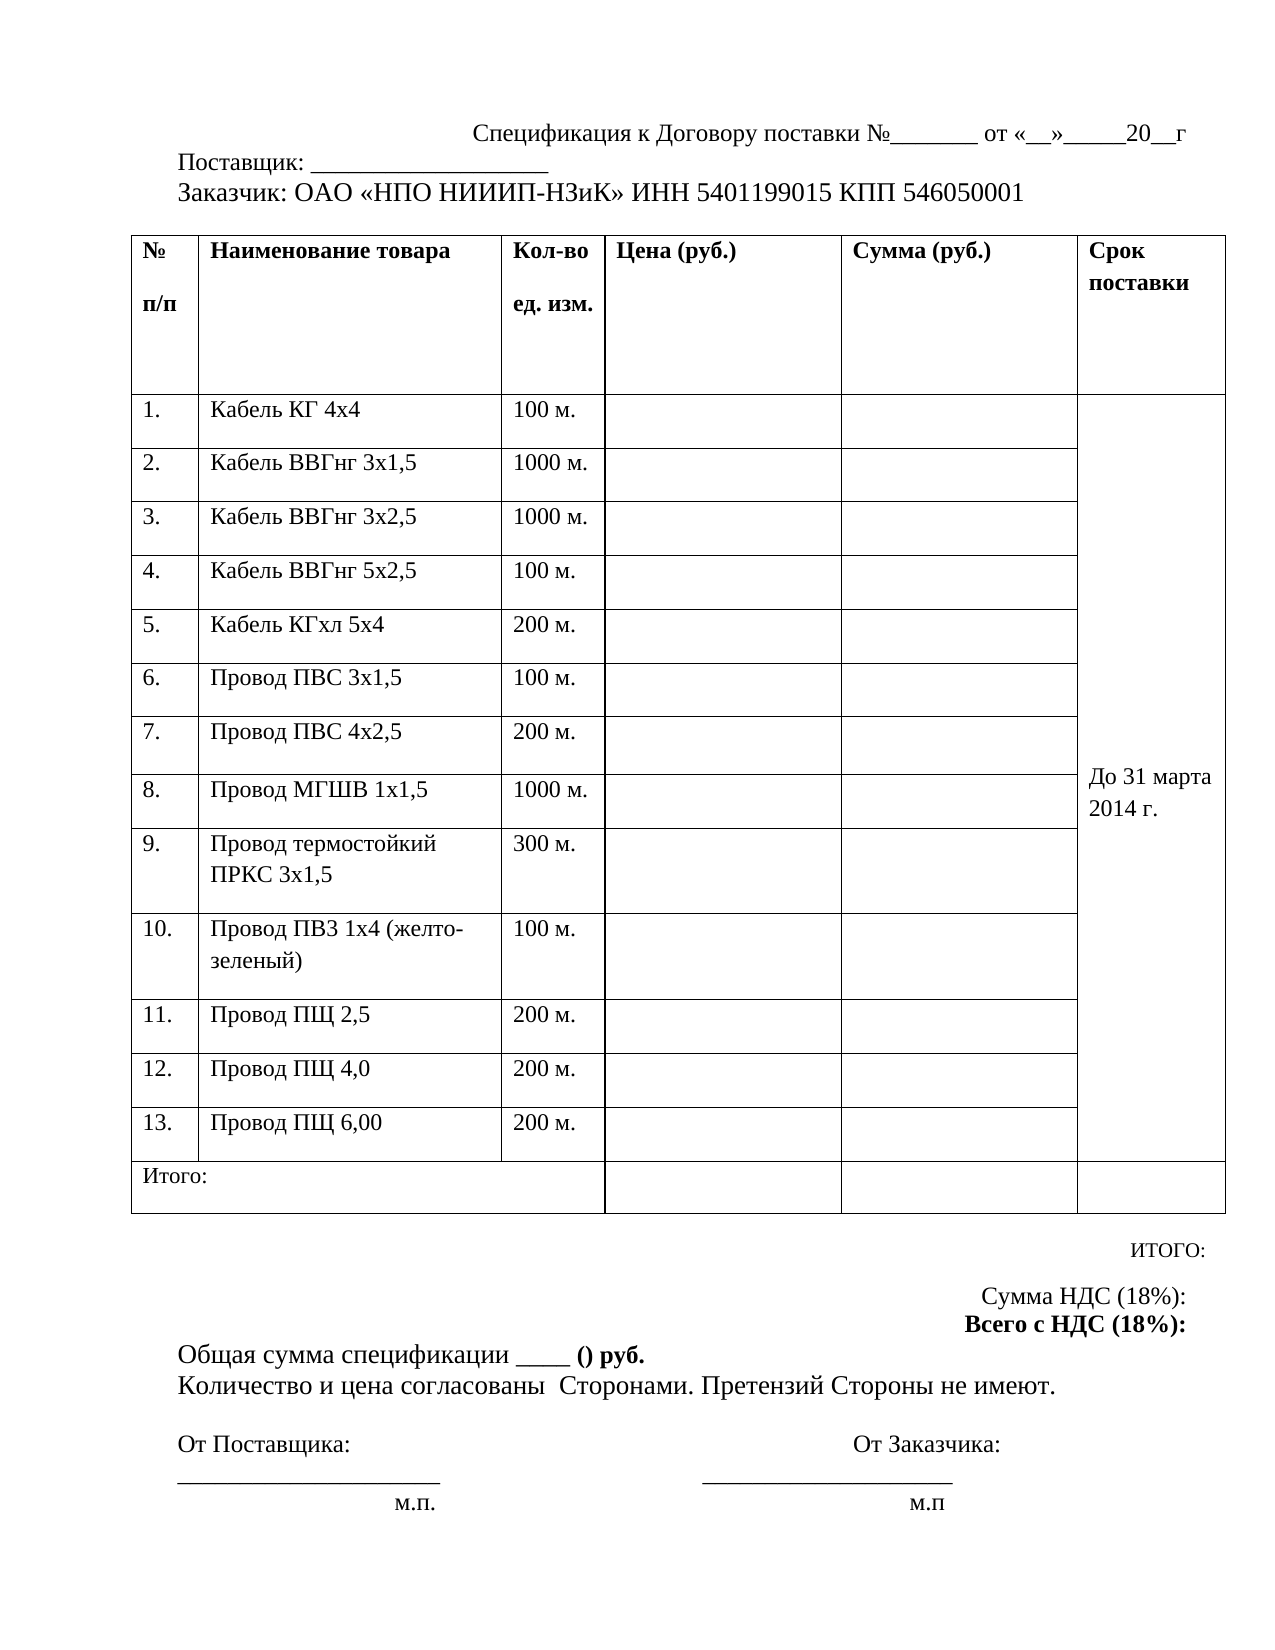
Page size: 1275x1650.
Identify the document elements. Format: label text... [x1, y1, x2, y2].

table_cell [842, 717, 1077, 774]
table_cell 200 м. [502, 610, 604, 662]
table_cell [1078, 1162, 1225, 1213]
table_cell [606, 1162, 841, 1213]
table_cell 200 м. [502, 717, 604, 774]
table_cell [606, 1054, 841, 1107]
table_cell [842, 664, 1077, 716]
table_cell 5. [132, 610, 198, 662]
table_cell 6. [132, 664, 198, 716]
table_cell Кабель КГ 4х4 [199, 395, 501, 447]
table_cell [842, 449, 1077, 501]
table_cell Провод ПЩ 4,0 [199, 1054, 501, 1107]
table_cell 4. [132, 556, 198, 609]
table_cell [606, 717, 841, 774]
table_cell [842, 610, 1077, 662]
table_cell 100 м. [502, 556, 604, 609]
table_cell 1000 м. [502, 775, 604, 828]
table_cell 200 м. [502, 1108, 604, 1161]
table_cell 100 м. [502, 664, 604, 716]
table_cell [842, 775, 1077, 828]
text Заказчик: ОАО «НПО НИИИП-НЗиК» ИНН 5401199015 КПП 546050001 [177, 176, 1186, 207]
table_cell Итого: [132, 1162, 604, 1213]
table_cell 300 м. [502, 829, 604, 913]
table_cell [842, 395, 1077, 447]
table_cell Кабель ВВГнг 3х2,5 [199, 502, 501, 555]
text Общая сумма спецификации ____ () руб. [177, 1338, 1186, 1369]
table_cell 11. [132, 1000, 198, 1053]
table_cell Провод ПВС 3х1,5 [199, 664, 501, 716]
table_cell 10. [132, 914, 198, 998]
table_cell [842, 914, 1077, 998]
table_cell [606, 556, 841, 609]
table_cell [842, 829, 1077, 913]
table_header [664, 1429, 1163, 1516]
table_cell 1000 м. [502, 449, 604, 501]
table_cell 100 м. [502, 395, 604, 447]
table_cell Кабель КГхл 5х4 [199, 610, 501, 662]
table_cell 8. [132, 775, 198, 828]
table_cell 2. [132, 449, 198, 501]
table_cell 200 м. [502, 1000, 604, 1053]
table_cell 100 м. [502, 914, 604, 998]
text Спецификация к Договору поставки №_______ от «__»_____20__г [177, 118, 1186, 147]
table_cell [842, 1162, 1077, 1213]
table_cell 12. [132, 1054, 198, 1107]
table_cell Кабель ВВГнг 5х2,5 [199, 556, 501, 609]
table_cell [606, 914, 841, 998]
table_cell Провод ПЩ 2,5 [199, 1000, 501, 1053]
text Сумма НДС (18%): [177, 1281, 1186, 1309]
table_cell [842, 556, 1077, 609]
table_cell 9. [132, 829, 198, 913]
table_cell [606, 775, 841, 828]
table_cell [606, 664, 841, 716]
table_cell [606, 610, 841, 662]
text Количество и цена согласованы Сторонами. Претензий Стороны не имеют. [177, 1369, 1186, 1401]
table_cell 1000 м. [502, 502, 604, 555]
table_cell [606, 449, 841, 501]
table_cell 7. [132, 717, 198, 774]
table_cell ИТОГО: [131, 1214, 1217, 1281]
table_cell 200 м. [502, 1054, 604, 1107]
text Всего с НДС (18%): [177, 1309, 1186, 1338]
table_cell Провод МГШВ 1х1,5 [199, 775, 501, 828]
table_cell [606, 395, 841, 447]
table_cell До 31 марта 2014 г. [1078, 395, 1225, 1161]
table_cell [606, 829, 841, 913]
table_cell 3. [132, 502, 198, 555]
table_header Срок поставки [1078, 236, 1225, 394]
table_cell Провод ПВ3 1х4 (желто-зеленый) [199, 914, 501, 998]
table_cell Кабель ВВГнг 3х1,5 [199, 449, 501, 501]
table_header № п/п [132, 236, 198, 394]
table_cell 13. [132, 1108, 198, 1161]
table_header Цена (руб.) [606, 236, 841, 394]
table_cell 1. [132, 395, 198, 447]
text Поставщик: ___________________ [177, 147, 1186, 176]
table_cell [842, 502, 1077, 555]
table_cell [842, 1108, 1077, 1161]
table_cell [842, 1000, 1077, 1053]
table_cell Провод ПЩ 6,00 [199, 1108, 501, 1161]
table_cell [606, 1108, 841, 1161]
table_cell [842, 1054, 1077, 1107]
table_cell [606, 1000, 841, 1053]
table_header Кол-во ед. изм. [502, 236, 604, 394]
table_cell [606, 502, 841, 555]
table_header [166, 1429, 664, 1516]
table_header Наименование товара [199, 236, 501, 394]
table_header Сумма (руб.) [842, 236, 1077, 394]
table_cell Провод термостойкий ПРКС 3х1,5 [199, 829, 501, 913]
table_cell Провод ПВС 4х2,5 [199, 717, 501, 774]
